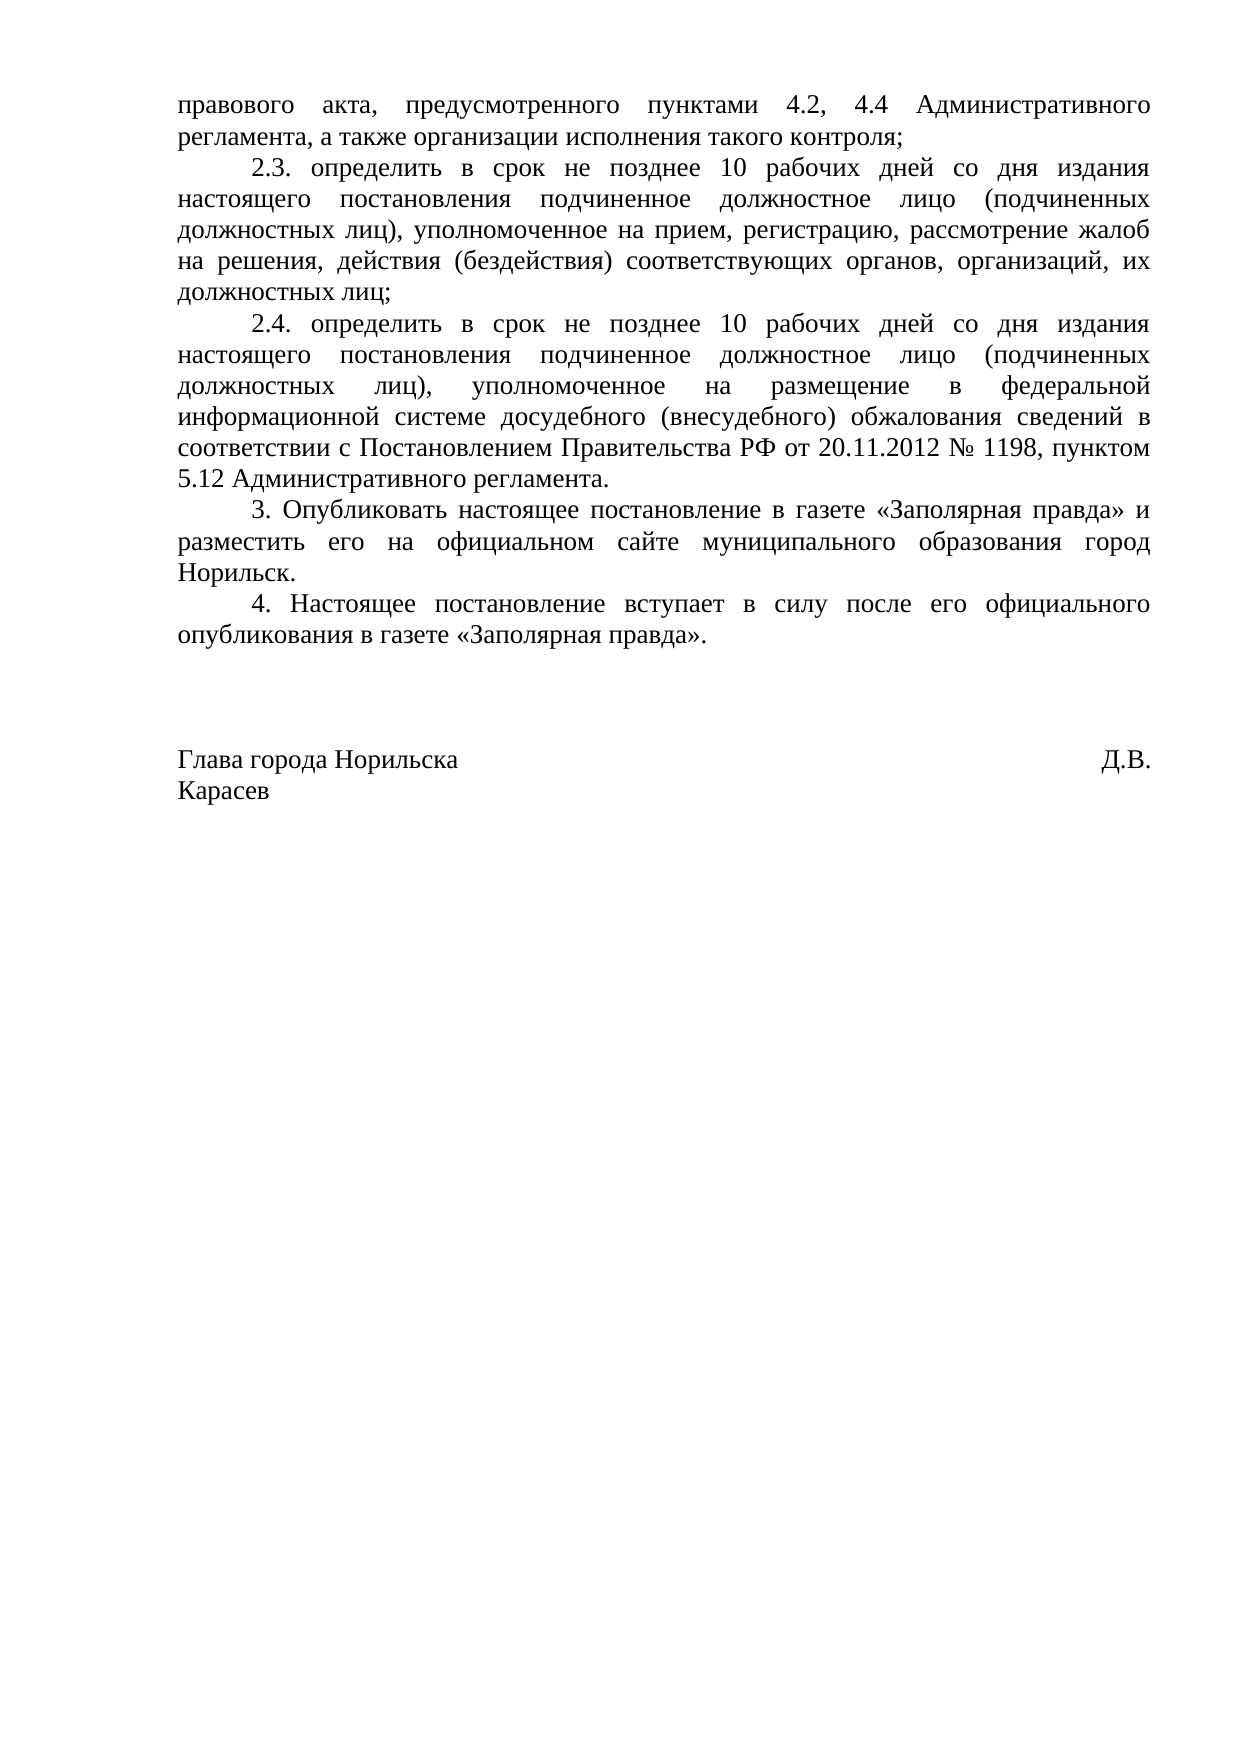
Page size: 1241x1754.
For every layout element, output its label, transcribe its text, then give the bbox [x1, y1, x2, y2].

text 2.4. определить в срок не позднее 10 рабочих дней со дня издания настоящего постановления подчиненное должностное лицо (подчиненных должностных лиц), уполномоченное на размещение в федеральной информационной системе досудебного (внесудебного) обжалования сведений в соответствии с Постановлением Правительства РФ от 20.11.2012 № 1198, пунктом 5.12 Административного регламента. [177, 307, 1152, 493]
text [177, 89, 1152, 151]
text 4. Настоящее постановление вступает в силу после его официального опубликования в газете «Заполярная правда». [177, 587, 1152, 649]
text 3. Опубликовать настоящее постановление в газете «Заполярная правда» и разместить его на официальном сайте муниципального образования город Норильск. [177, 493, 1152, 587]
text Глава города Норильска Д.В. Карасев [177, 743, 1152, 805]
text 2.3. определить в срок не позднее 10 рабочих дней со дня издания настоящего постановления подчиненное должностное лицо (подчиненных должностных лиц), уполномоченное на прием, регистрацию, рассмотрение жалоб на решения, действия (бездействия) соответствующих органов, организаций, их должностных лиц; [177, 151, 1152, 307]
